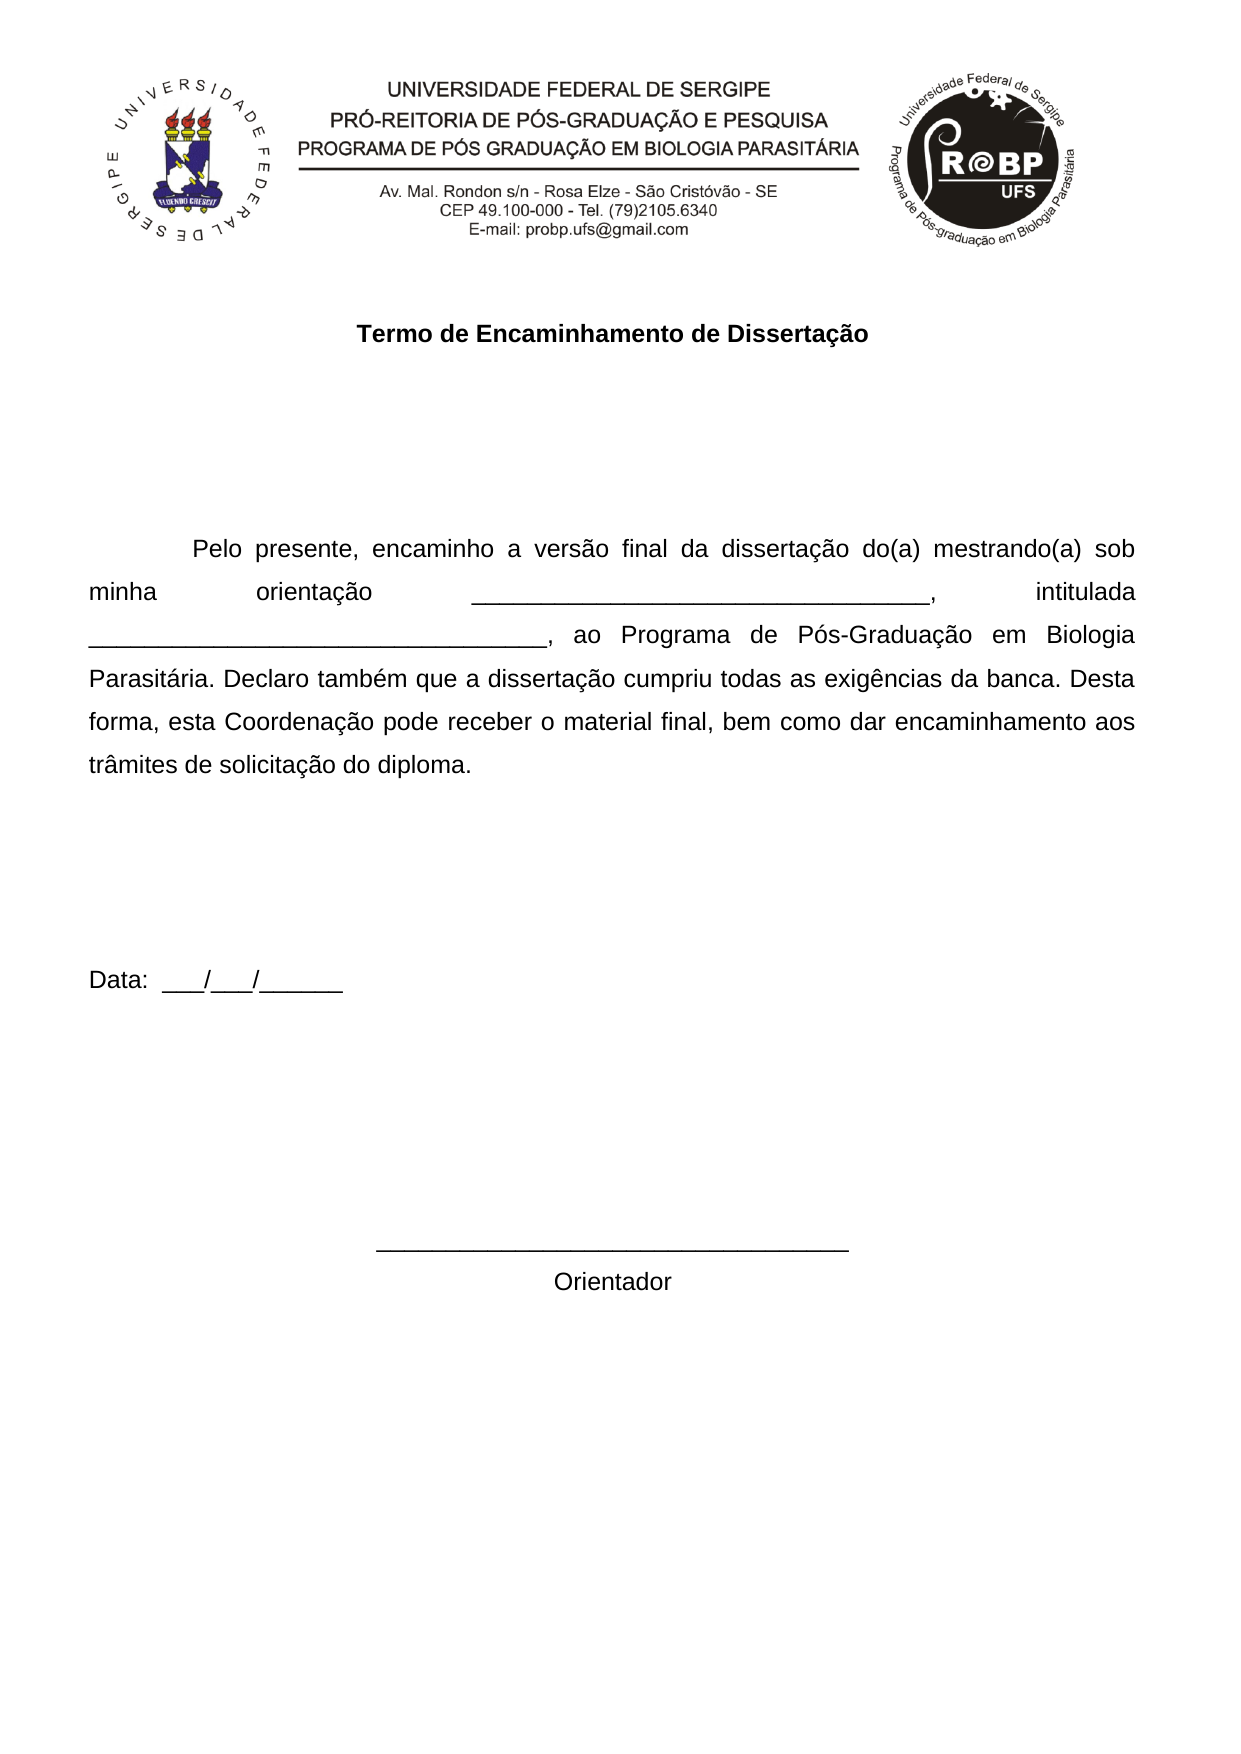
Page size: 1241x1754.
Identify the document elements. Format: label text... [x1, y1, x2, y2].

text Data: ___/___/______ [89, 965, 1137, 994]
text __________________________________ [89, 1224, 1137, 1253]
text Pelo presente, encaminho a versão final da dissertação do(a) mestrando(a) sob minha orientação _________________________________, intitulada _________________________________, ao Programa de Pós-Graduação em Biologia Parasitária. Declaro também que a dissertação cumpriu todas as exigências da banca. Desta forma, esta Coordenação pode receber o material final, bem como dar encaminhamento aos trâmites de solicitação do diploma. [89, 534, 1137, 778]
picture [107, 73, 1074, 247]
text Termo de Encaminhamento de Dissertação [89, 318, 1137, 347]
text Orientador [89, 1267, 1137, 1296]
